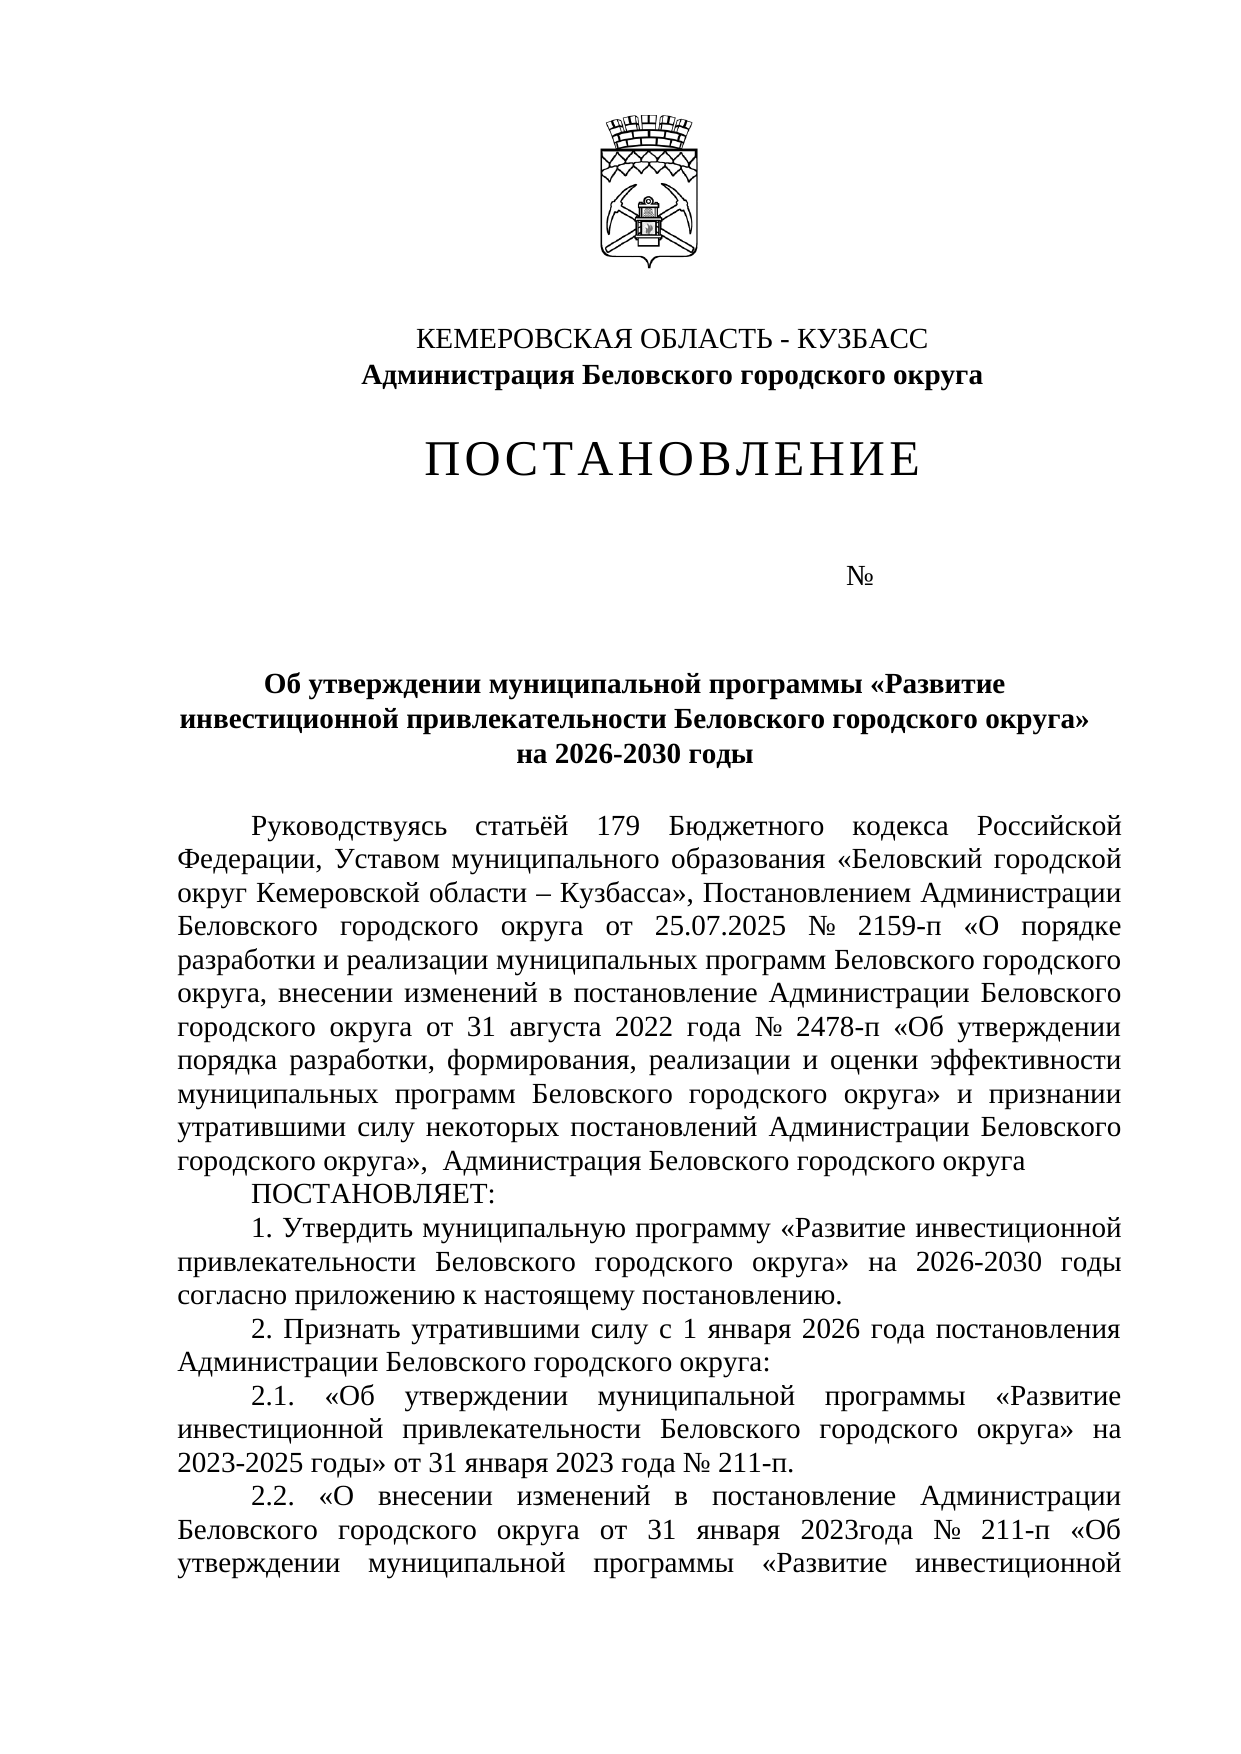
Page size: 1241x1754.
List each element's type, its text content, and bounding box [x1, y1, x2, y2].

text Об утверждении муниципальной программы «Развитие инвестиционной привлекательности Беловского городского округа» на 2026-2030 годы [177, 666, 1093, 770]
text Руководствуясь статьёй 179 Бюджетного кодекса Российской Федерации, Уставом муниципального образования «Беловский городской округ Кемеровской области – Кузбасса», Постановлением Администрации Беловского городского округа от 25.07.2025 № 2159-п «О порядке разработки и реализации муниципальных программ Беловского городского округа, внесении изменений в постановление Администрации Беловского городского округа от 31 августа 2022 года № 2478-п «Об утверждении порядка разработки, формирования, реализации и оценки эффективности муниципальных программ Беловского городского округа» и признании утратившими силу некоторых постановлений Администрации Беловского городского округа», Администрация Беловского городского округа [177, 808, 1122, 1177]
text Администрация Беловского городского округа [177, 357, 1093, 390]
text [177, 1478, 1122, 1579]
text 1. Утвердить муниципальную программу «Развитие инвестиционной привлекательности Беловского городского округа» на 2026-2030 годы согласно приложению к настоящему постановлению. [177, 1210, 1122, 1311]
text № [177, 558, 1093, 592]
text ПОСТАНОВЛЯЕТ: [177, 1177, 1122, 1210]
text 2.1. «Об утверждении муниципальной программы «Развитие инвестиционной привлекательности Беловского городского округа» на 2023-2025 годы» от 31 января 2023 года № 211-п. [177, 1378, 1122, 1478]
text 2. Признать утратившими силу с 1 января 2026 года постановления Администрации Беловского городского округа: [177, 1311, 1122, 1378]
picture [600, 109, 698, 269]
text КЕМЕРОВСКАЯ ОБЛАСТЬ - КУЗБАСС [177, 321, 1093, 355]
subtitle ПОСТАНОВЛЕНИЕ [177, 428, 1093, 486]
